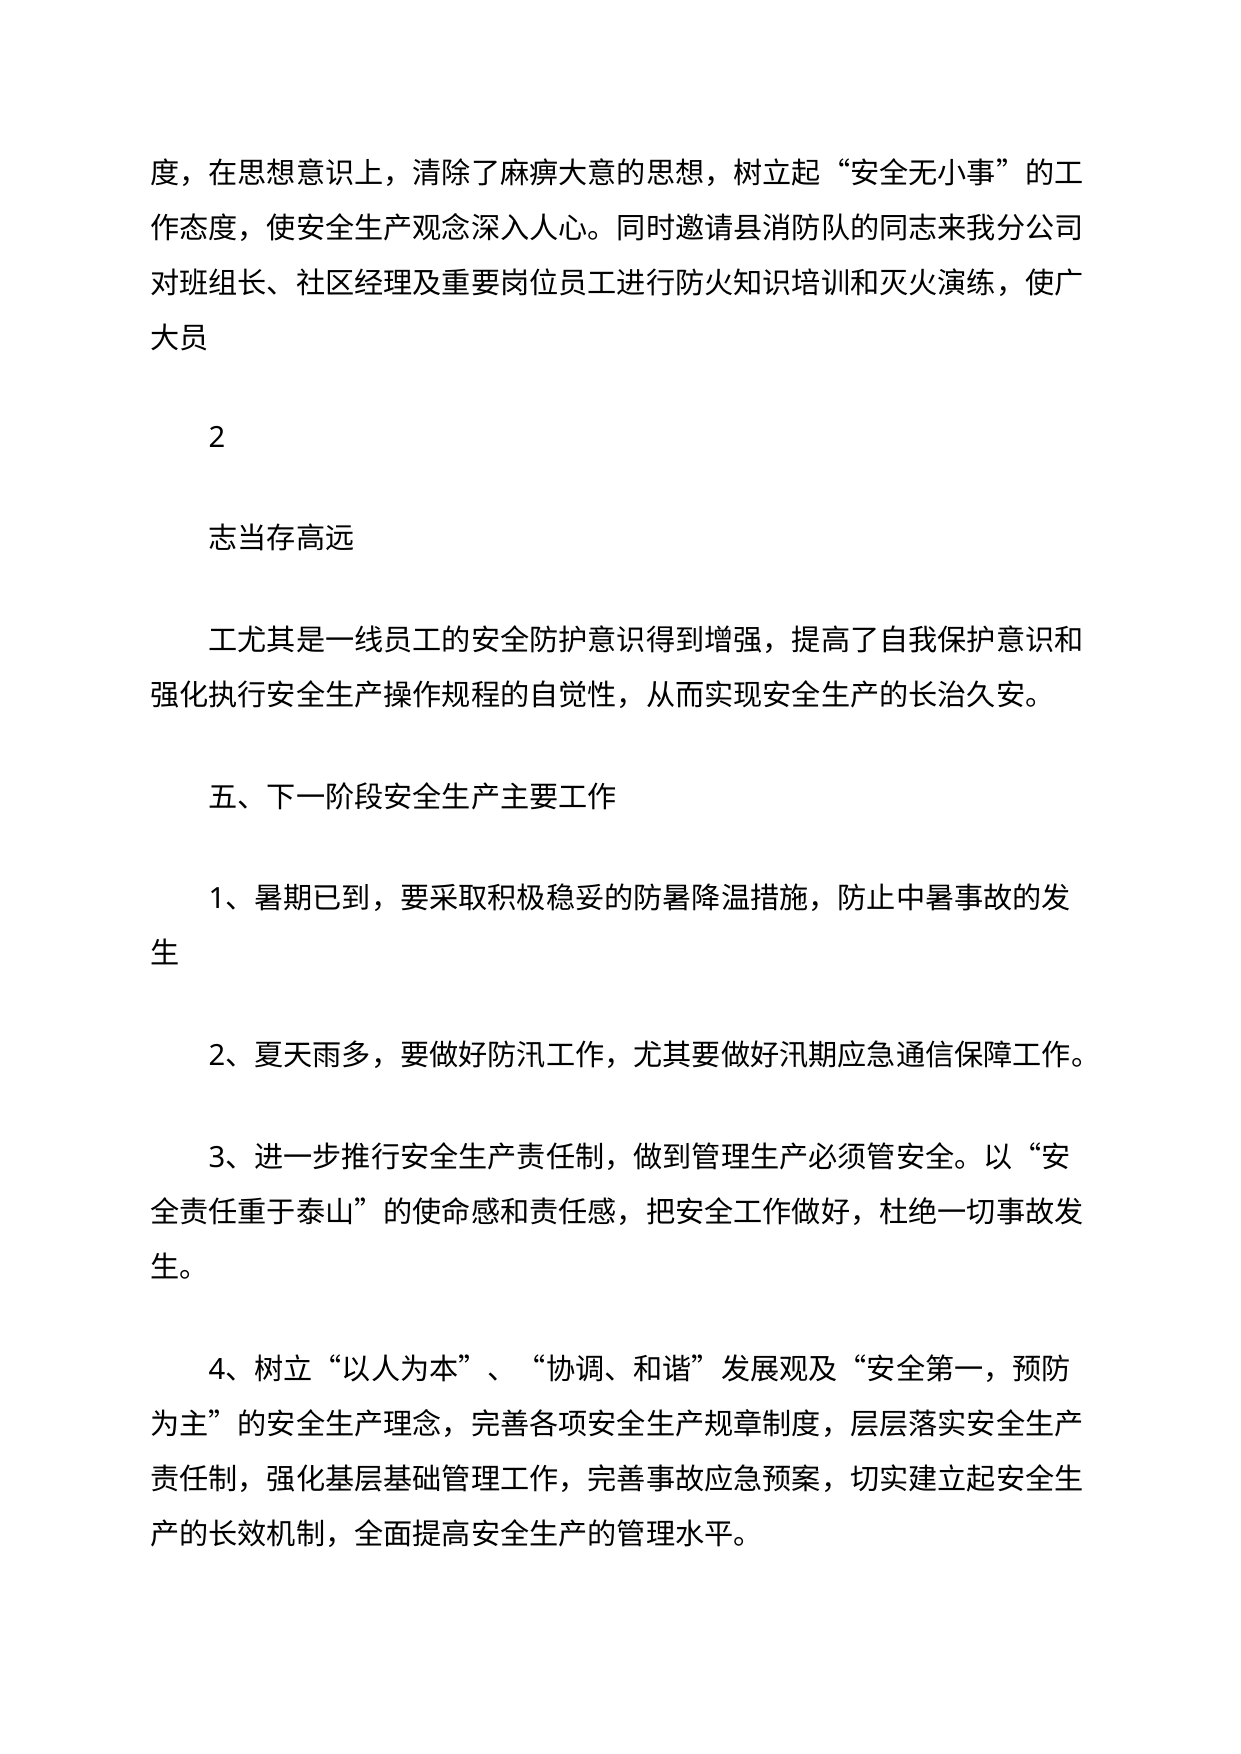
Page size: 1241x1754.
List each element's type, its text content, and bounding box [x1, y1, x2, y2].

text 工尤其是一线员工的安全防护意识得到增强，提高了自我保护意识和强化执行安全生产操作规程的自觉性，从而实现安全生产的长治久安。 [150, 617, 1090, 714]
text 1、暑期已到，要采取积极稳妥的防暑降温措施，防止中暑事故的发生 [150, 875, 1090, 972]
text 五、下一阶段安全生产主要工作 [150, 773, 1090, 816]
text 4、树立“以人为本”、“协调、和谐”发展观及“安全第一，预防为主”的安全生产理念，完善各项安全生产规章制度，层层落实安全生产责任制，强化基层基础管理工作，完善事故应急预案，切实建立起安全生产的长效机制，全面提高安全生产的管理水平。 [150, 1346, 1090, 1553]
text 3、进一步推行安全生产责任制，做到管理生产必须管安全。以“安全责任重于泰山”的使命感和责任感，把安全工作做好，杜绝一切事故发生。 [150, 1134, 1090, 1286]
text 2 [150, 416, 1090, 456]
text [150, 150, 1090, 357]
text 志当存高远 [150, 515, 1090, 557]
text 2、夏天雨多，要做好防汛工作，尤其要做好汛期应急通信保障工作。 [150, 1032, 1090, 1074]
